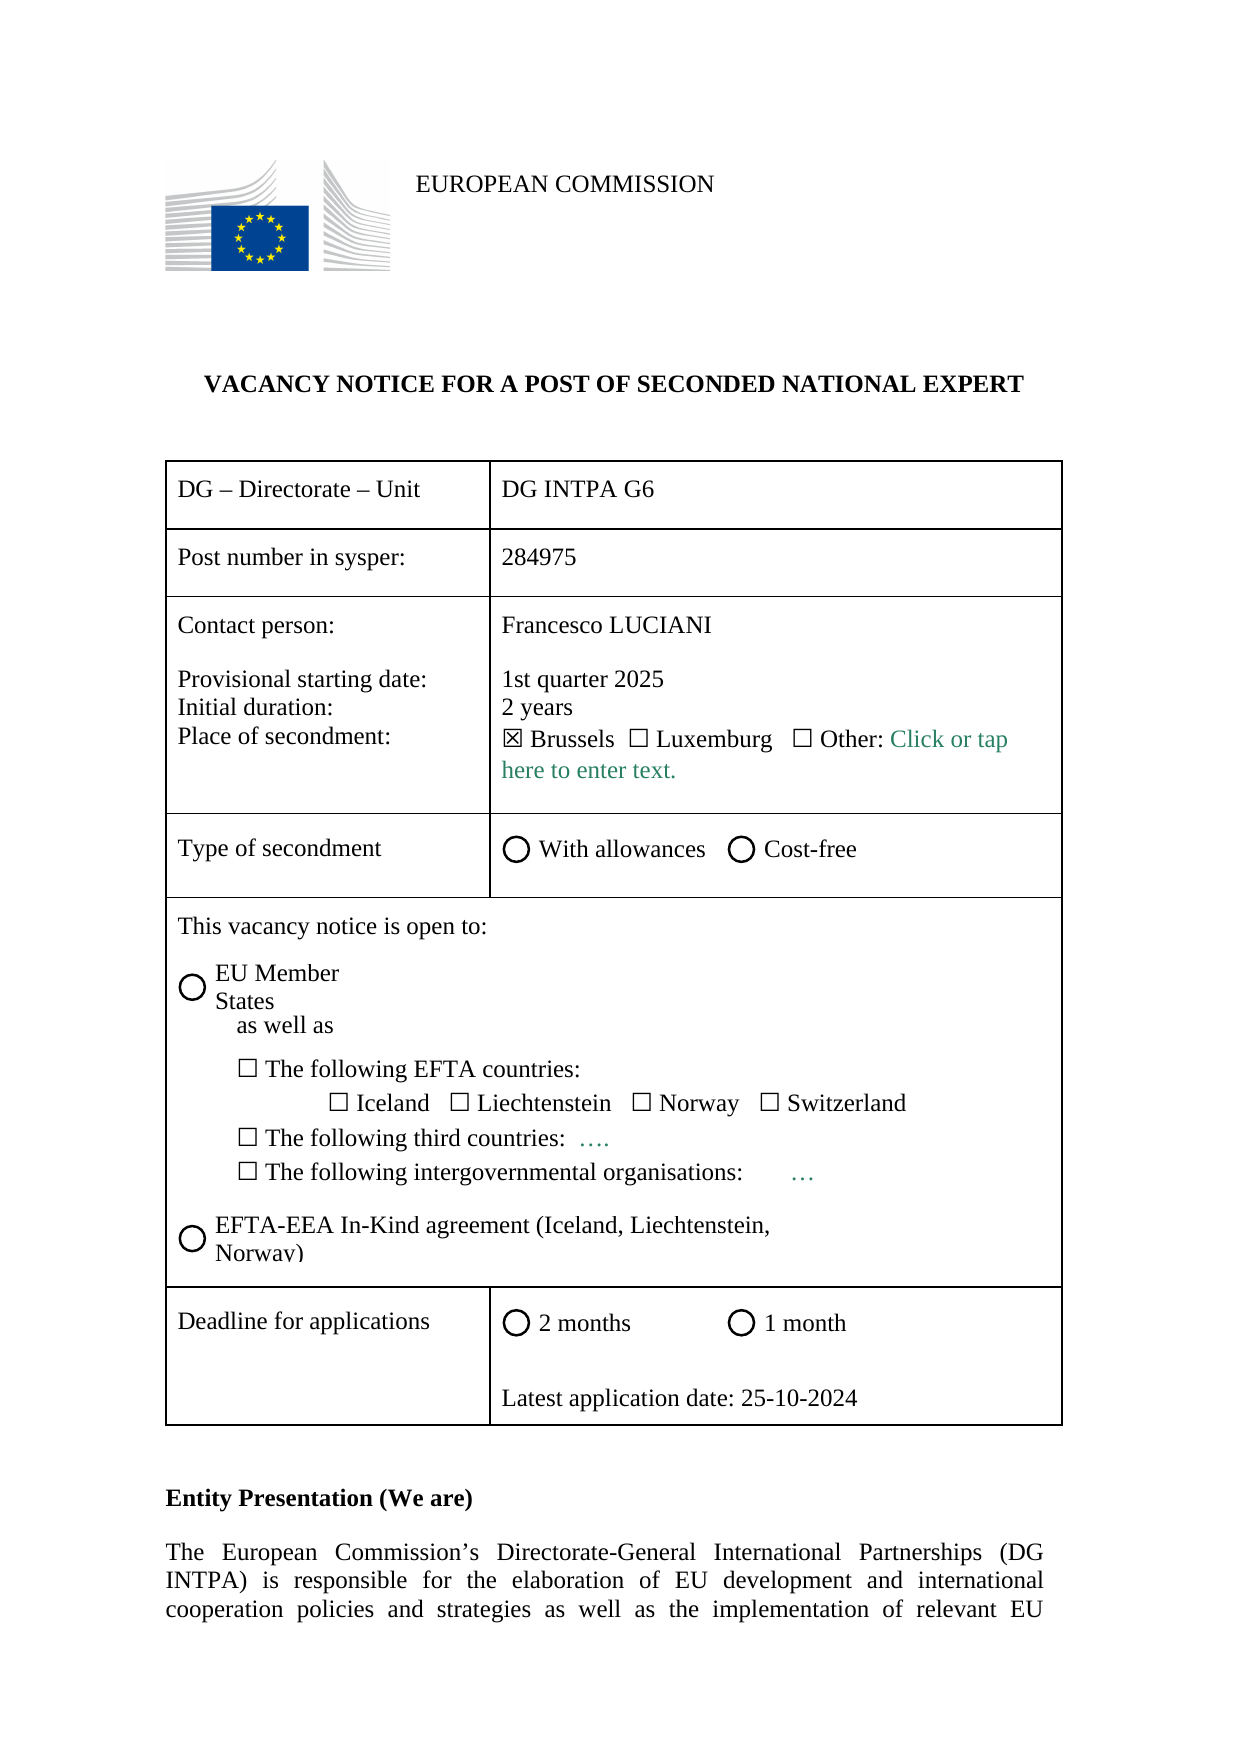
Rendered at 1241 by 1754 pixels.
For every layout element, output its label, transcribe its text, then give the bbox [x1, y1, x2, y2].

table_cell quarter years Brussels Luxemburg Other: [491, 597, 1061, 813]
table_cell Post number in sysper: [167, 530, 489, 596]
table_cell Deadline for applications [167, 1288, 489, 1424]
table_cell Type of secondment [167, 814, 489, 897]
table_cell This vacancy notice is open to: as well as The following EFTA countries: Iceland Liechtenstein Norway Switzerland The following third countries: The following intergovernmental organisations: [167, 898, 1061, 1286]
table_cell [491, 814, 1061, 897]
table_header DG – Directorate – Unit [167, 462, 489, 528]
picture [165, 160, 391, 271]
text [165, 1537, 1045, 1623]
table_cell Contact person: Provisional starting date: Initial duration: Place of secondment: [167, 597, 489, 813]
list Entity Presentation (We are) [165, 1483, 1063, 1512]
table_cell Latest application date: [491, 1288, 1061, 1424]
text VACANCY NOTICE FOR A POST OF SECONDED NATIONAL EXPERT [165, 369, 1063, 398]
